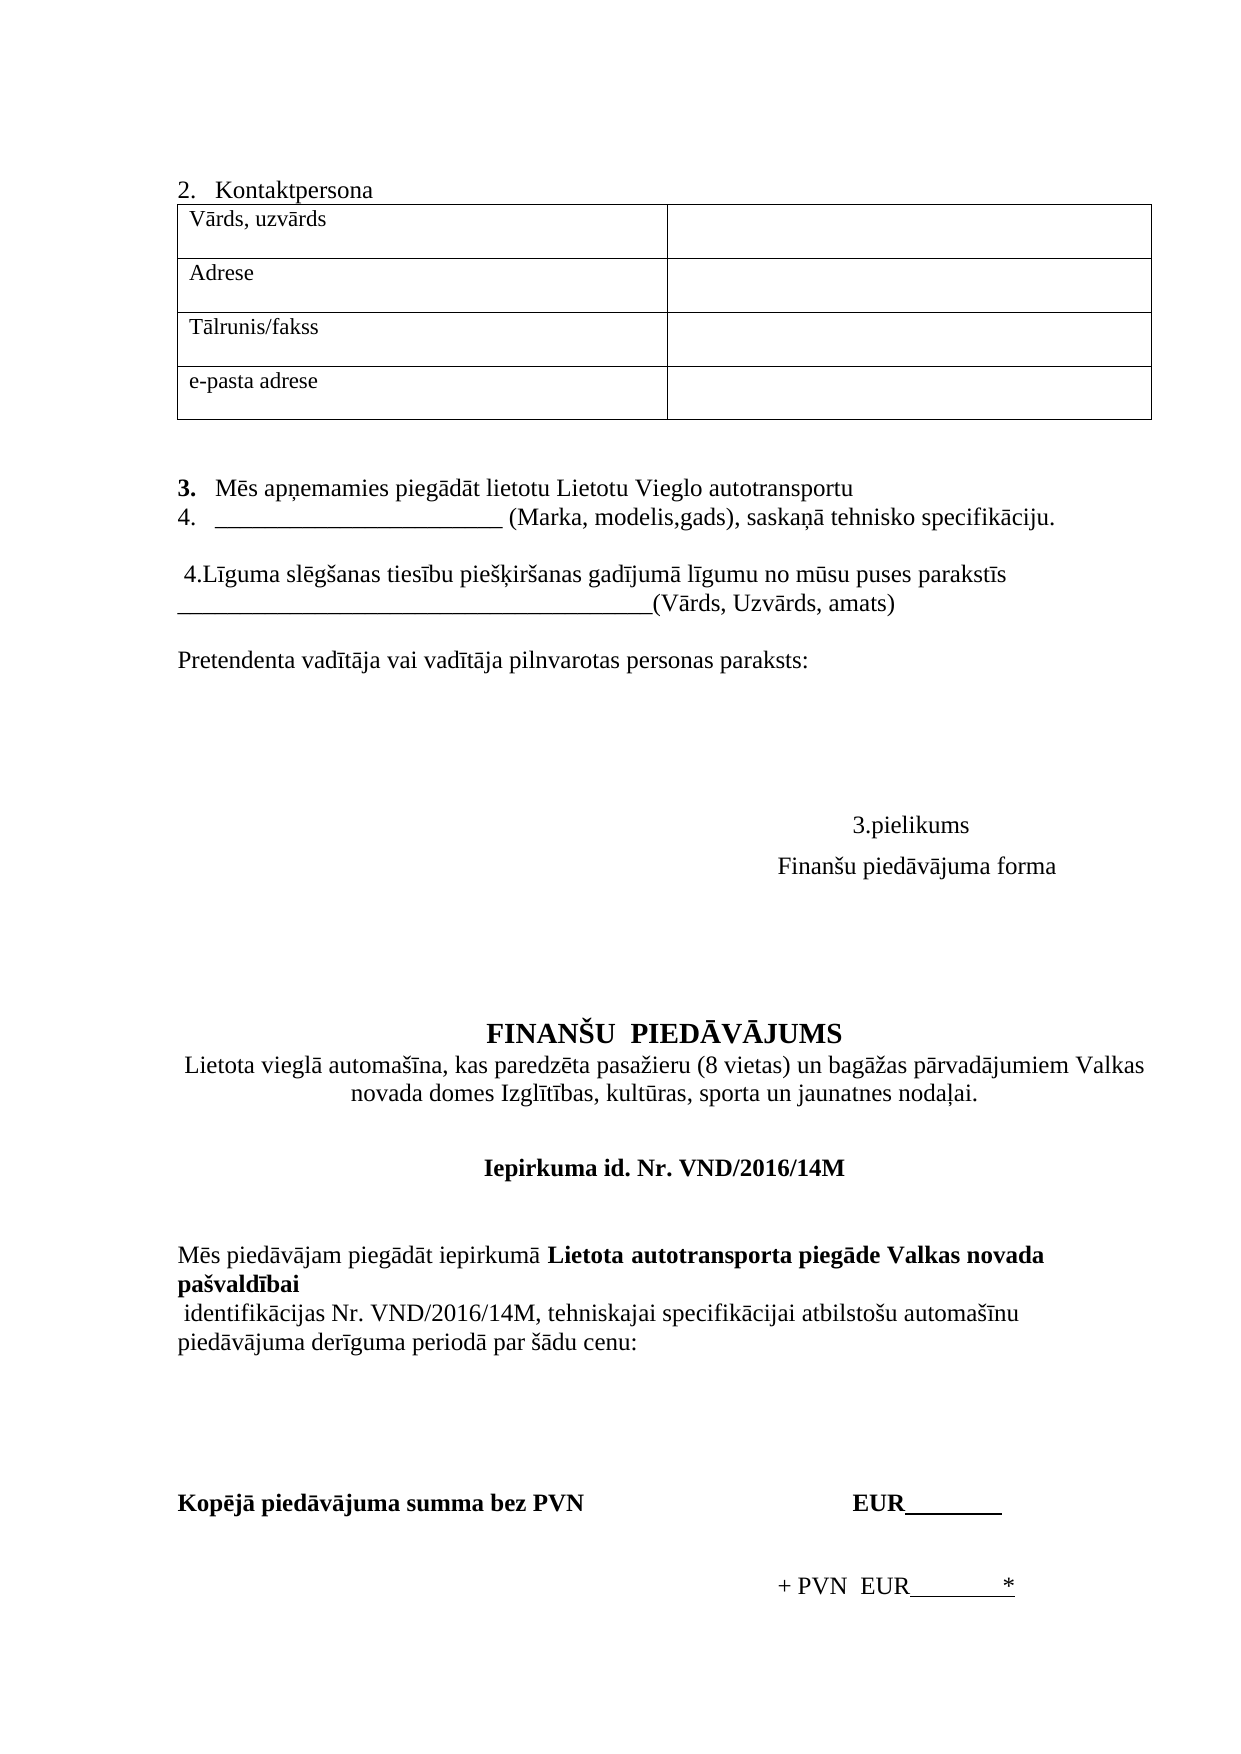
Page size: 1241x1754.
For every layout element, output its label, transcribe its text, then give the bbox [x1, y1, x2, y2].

text Kopējā piedāvājuma summa bez PVN EUR [177, 1488, 1152, 1517]
text + PVN EUR * [177, 1571, 1152, 1599]
table_cell Adrese [178, 259, 667, 312]
text Iepirkuma id. Nr. VND/2016/14M [177, 1153, 1152, 1183]
text FINANŠU PIEDĀVĀJUMS [177, 1016, 1152, 1050]
table_cell e-pasta adrese [178, 367, 667, 419]
text Mēs piedāvājam piegādāt iepirkumā Lietota autotransporta piegāde Valkas novada pašvaldībai [177, 1240, 1152, 1298]
text Pretendenta vadītāja vai vadītāja pilnvarotas personas paraksts: [177, 646, 1152, 674]
text 4.Līguma slēgšanas tiesību piešķiršanas gadījumā līgumu no mūsu puses parakstīs ______________________________________(Vārds, Uzvārds, amats) [177, 559, 1152, 617]
table_header [668, 205, 1151, 258]
table_cell [668, 259, 1151, 312]
list _______________________ (Marka, modelis,gads), saskaņā tehnisko specifikāciju. [177, 502, 1152, 531]
table_cell [668, 367, 1151, 419]
table_cell [668, 313, 1151, 366]
text 3.pielikums [777, 810, 1152, 839]
text Finanšu piedāvājuma forma [702, 851, 1152, 880]
list Mēs apņemamies piegādāt lietotu Lietotu Vieglo autotransportu [177, 473, 1152, 502]
table_header Vārds, uzvārds [178, 205, 667, 258]
list Kontaktpersona [177, 176, 1152, 204]
text Lietota vieglā automašīna, kas paredzēta pasažieru (8 vietas) un bagāžas pārvadājumiem Valkas novada domes Izglītības, kultūras, sporta un jaunatnes nodaļai. [177, 1050, 1152, 1107]
text identifikācijas Nr. VND/2016/14M, tehniskajai specifikācijai atbilstošu automašīnu piedāvājuma derīguma periodā par šādu cenu: [177, 1298, 1152, 1355]
table_cell Tālrunis/fakss [178, 313, 667, 366]
